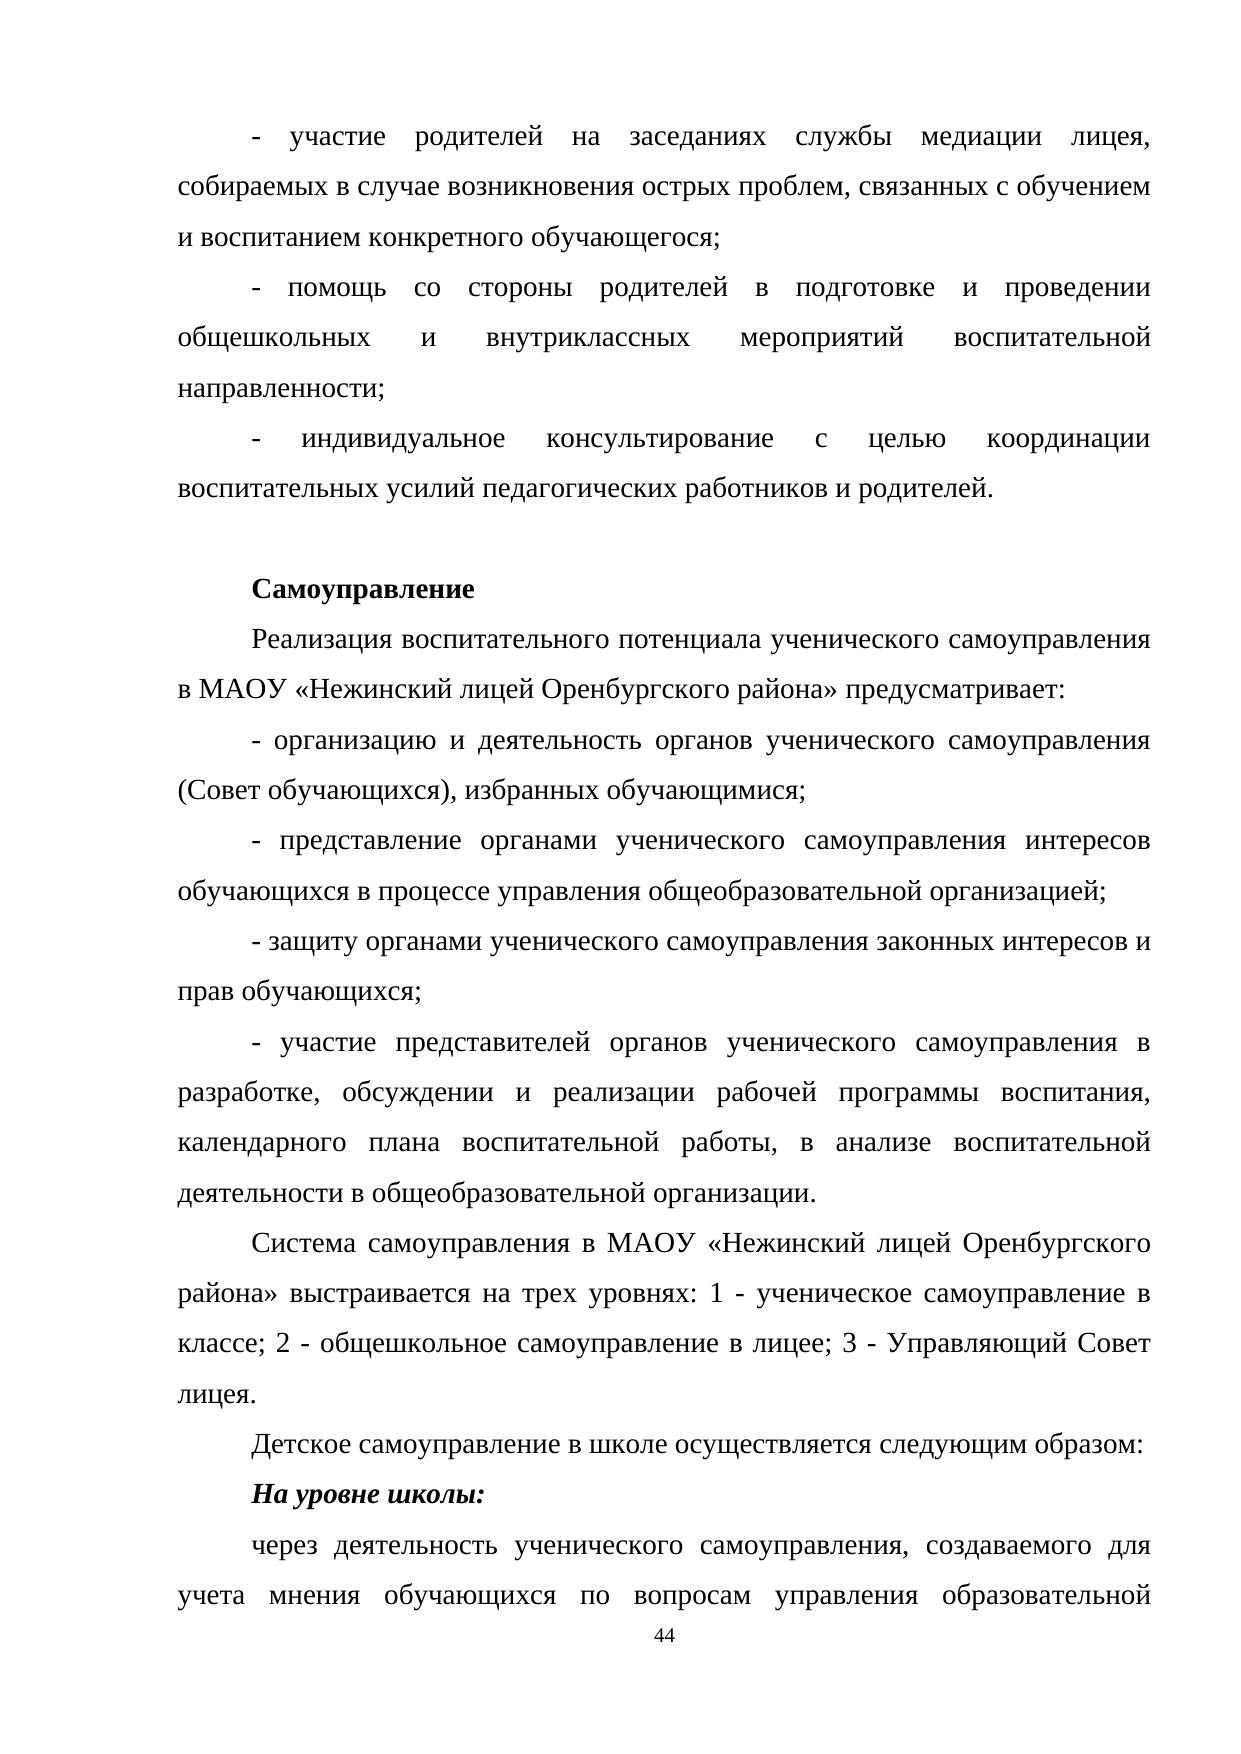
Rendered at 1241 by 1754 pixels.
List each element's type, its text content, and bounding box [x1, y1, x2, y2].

text - защиту органами ученического самоуправления законных интересов и прав обучающихся; [177, 923, 1152, 1007]
text Система самоуправления в МАОУ «Нежинский лицей Оренбургского района» выстраивается на трех уровнях: 1 - ученическое самоуправление в классе; 2 - общешкольное самоуправление в лицее; 3 - Управляющий Совет лицея. [177, 1225, 1152, 1409]
list - помощь со стороны родителей в подготовке и проведении общешкольных и внутриклассных мероприятий воспитательной направленности; [177, 269, 1152, 403]
text - представление органами ученического самоуправления интересов обучающихся в процессе управления общеобразовательной организацией; [177, 822, 1152, 906]
text - организацию и деятельность органов ученического самоуправления (Совет обучающихся), избранных обучающимися; [177, 722, 1152, 806]
list - индивидуальное консультирование c целью координации воспитательных усилий педагогических работников и родителей. [177, 420, 1152, 504]
text На уровне школы: [177, 1477, 1152, 1510]
text Самоуправление [177, 571, 1152, 604]
text - участие родителей на заседаниях службы медиации лицея, собираемых в случае возникновения острых проблем, связанных с обучением и воспитанием конкретного обучающегося; [177, 118, 1152, 252]
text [177, 1527, 1152, 1611]
text Детское самоуправление в школе осуществляется следующим образом: [177, 1426, 1152, 1460]
text - участие представителей органов ученического самоуправления в разработке, обсуждении и реализации рабочей программы воспитания, календарного плана воспитательной работы, в анализе воспитательной деятельности в общеобразовательной организации. [177, 1024, 1152, 1208]
text Реализация воспитательного потенциала ученического самоуправления в МАОУ «Нежинский лицей Оренбургского района» предусматривает: [177, 621, 1152, 705]
